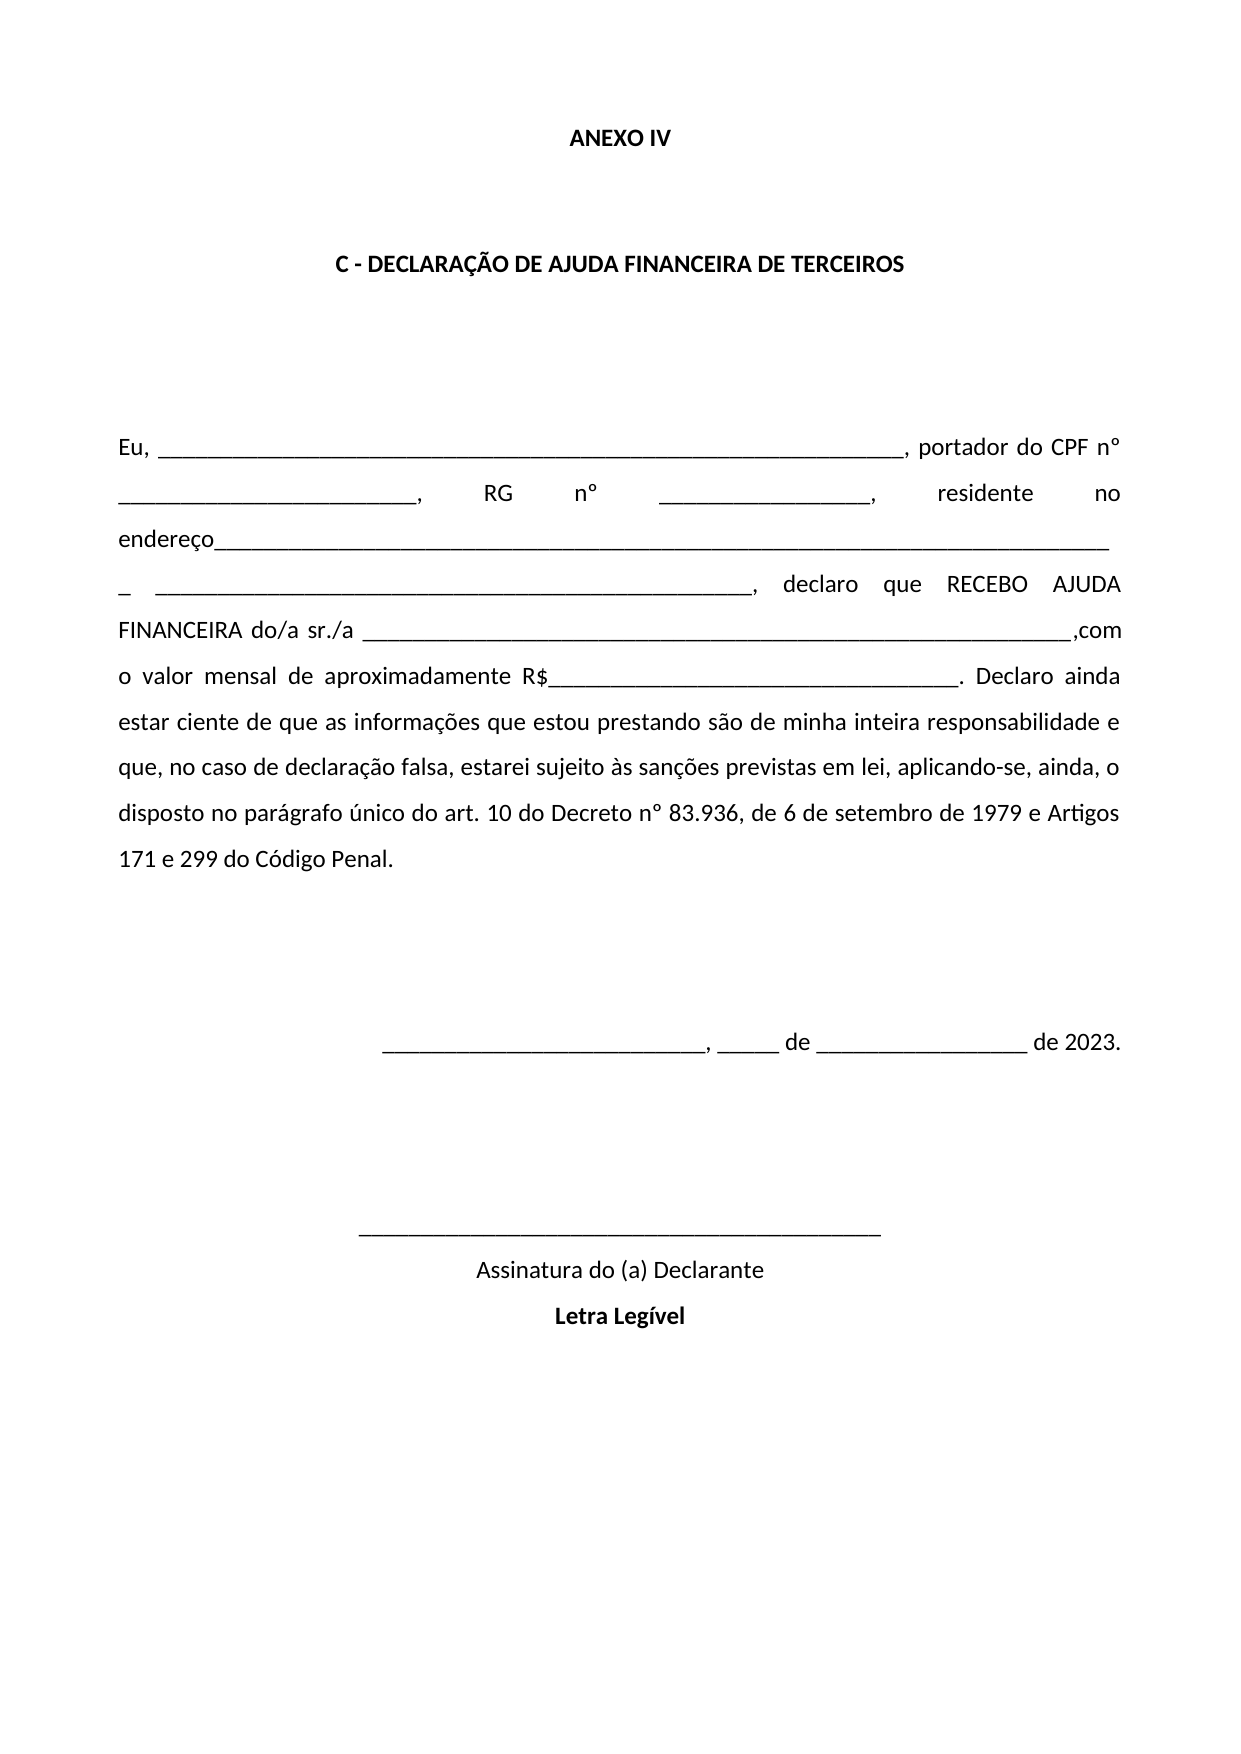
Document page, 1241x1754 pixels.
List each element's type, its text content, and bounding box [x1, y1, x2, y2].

text C - DECLARAÇÃO DE AJUDA FINANCEIRA DE TERCEIROS [118, 248, 1122, 279]
text ANEXO IV [118, 122, 1122, 153]
text Assinatura do (a) Declarante [118, 1254, 1122, 1285]
text __________________________, _____ de _________________ de 2023. [118, 1026, 1122, 1056]
text __________________________________________ [118, 1209, 1122, 1239]
text Eu, ____________________________________________________________, portador do CPF nº ________________________, RG nº _________________, residente no endereço_________________________________________________________________________ ________________________________________________, declaro que RECEBO AJUDA FINANCEIRA do/a sr./a _________________________________________________________,com o valor mensal de aproximadamente R$_________________________________. Declaro ainda estar ciente de que as informações que estou prestando são de minha inteira responsabilidade e que, no caso de declaração falsa, estarei sujeito às sanções previstas em lei, aplicando-se, ainda, o disposto no parágrafo único do art. 10 do Decreto nº 83.936, de 6 de setembro de 1979 e Artigos 171 e 299 do Código Penal. [118, 431, 1122, 873]
text Letra Legível [118, 1300, 1122, 1331]
